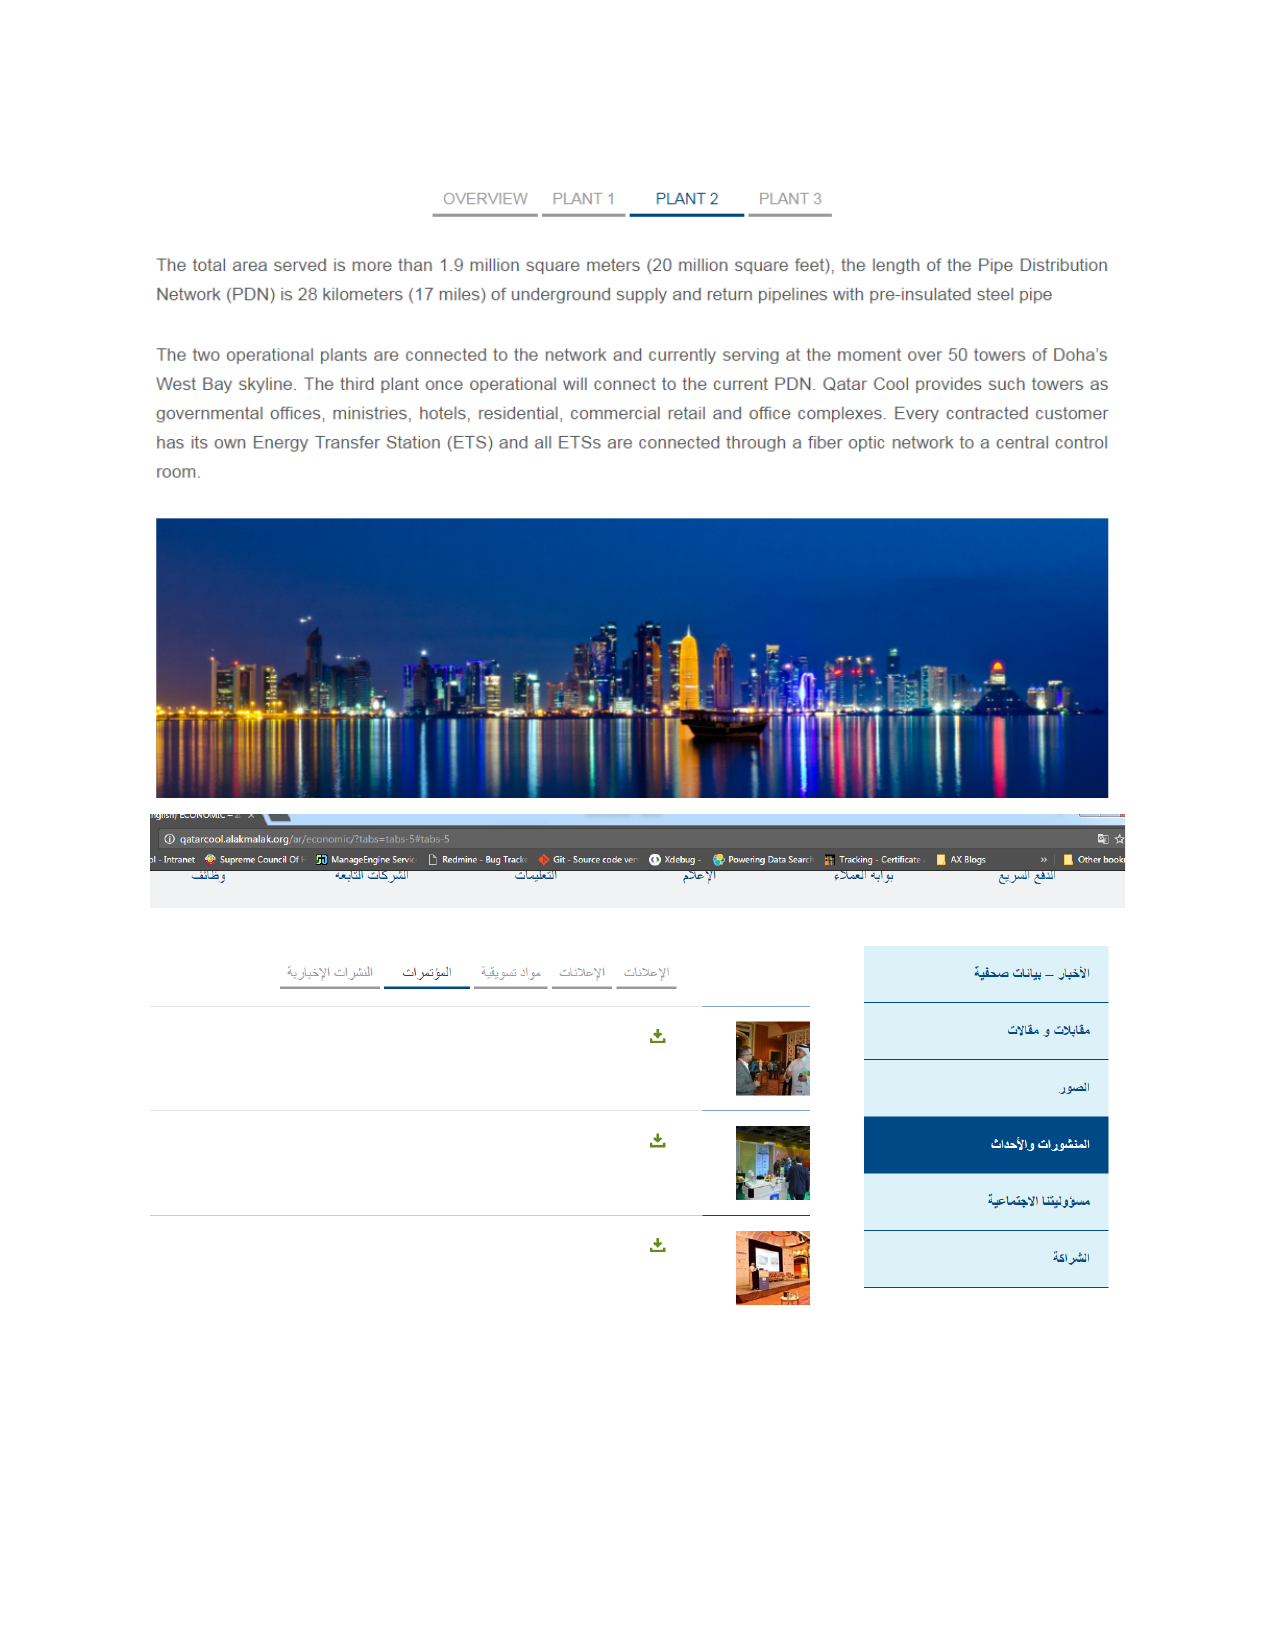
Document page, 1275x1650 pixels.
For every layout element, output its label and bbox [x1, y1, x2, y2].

picture [150, 150, 1125, 798]
picture [150, 814, 1125, 1306]
